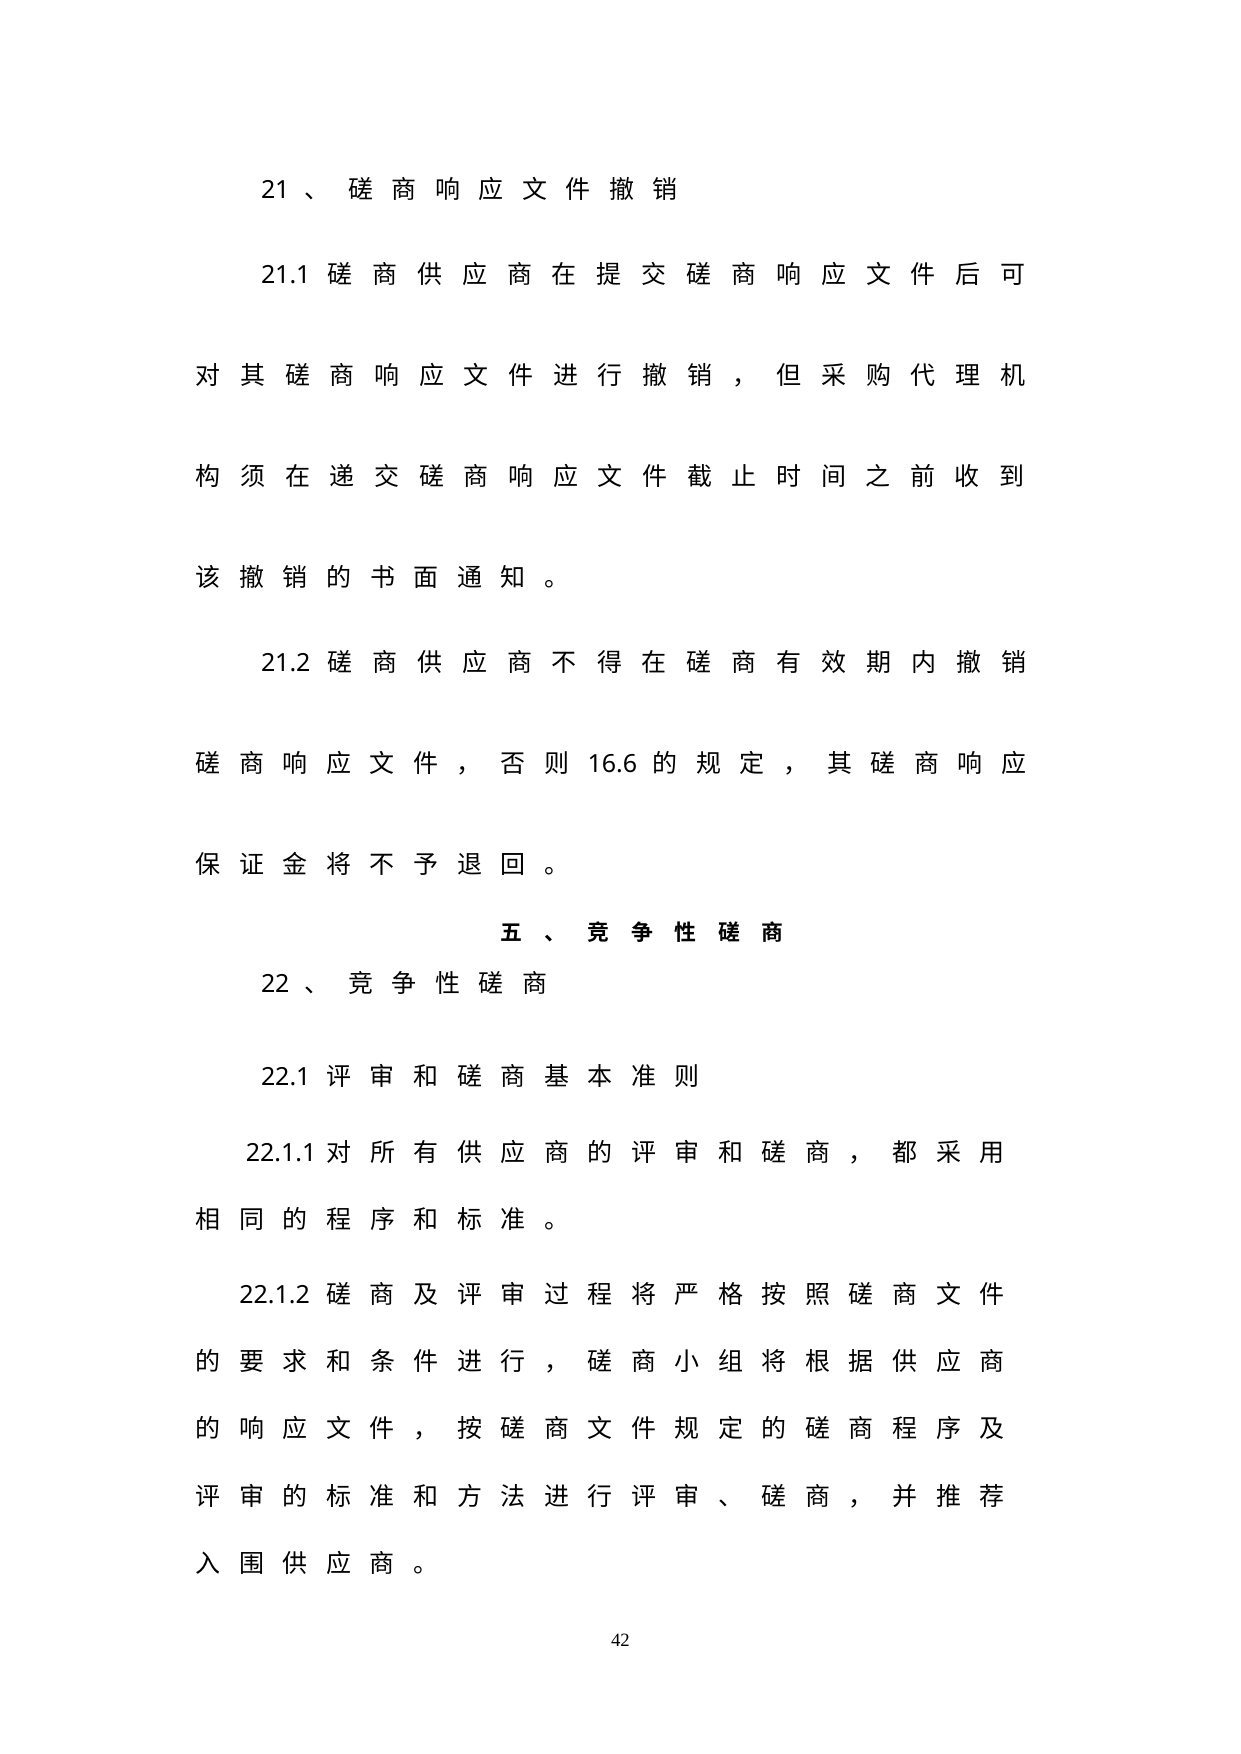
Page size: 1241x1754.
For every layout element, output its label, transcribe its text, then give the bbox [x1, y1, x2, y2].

text 21.2磋商供应商不得在磋商有效期内撤销磋商响应文件，否则16.6的规定，其磋商响应保证金将不予退回。 [196, 627, 1044, 896]
text 22.1.2磋商及评审过程将严格按照磋商文件的要求和条件进行，磋商小组将根据供应商的响应文件，按磋商文件规定的磋商程序及评审的标准和方法进行评审、磋商，并推荐入围供应商。 [196, 1259, 1044, 1595]
text 22.1.1对所有供应商的评审和磋商，都采用相同的程序和标准。 [196, 1116, 1044, 1251]
text 21.1磋商供应商在提交磋商响应文件后可对其磋商响应文件进行撤销，但采购代理机构须在递交磋商响应文件截止时间之前收到该撤销的书面通知。 [196, 239, 1044, 609]
subtitle 五、竞争性磋商 [249, 914, 1044, 948]
text 22、竞争性磋商 [196, 948, 1044, 1015]
text 22.1评审和磋商基本准则 [196, 1041, 1044, 1109]
text 21、磋商响应文件撤销 [196, 153, 1044, 221]
